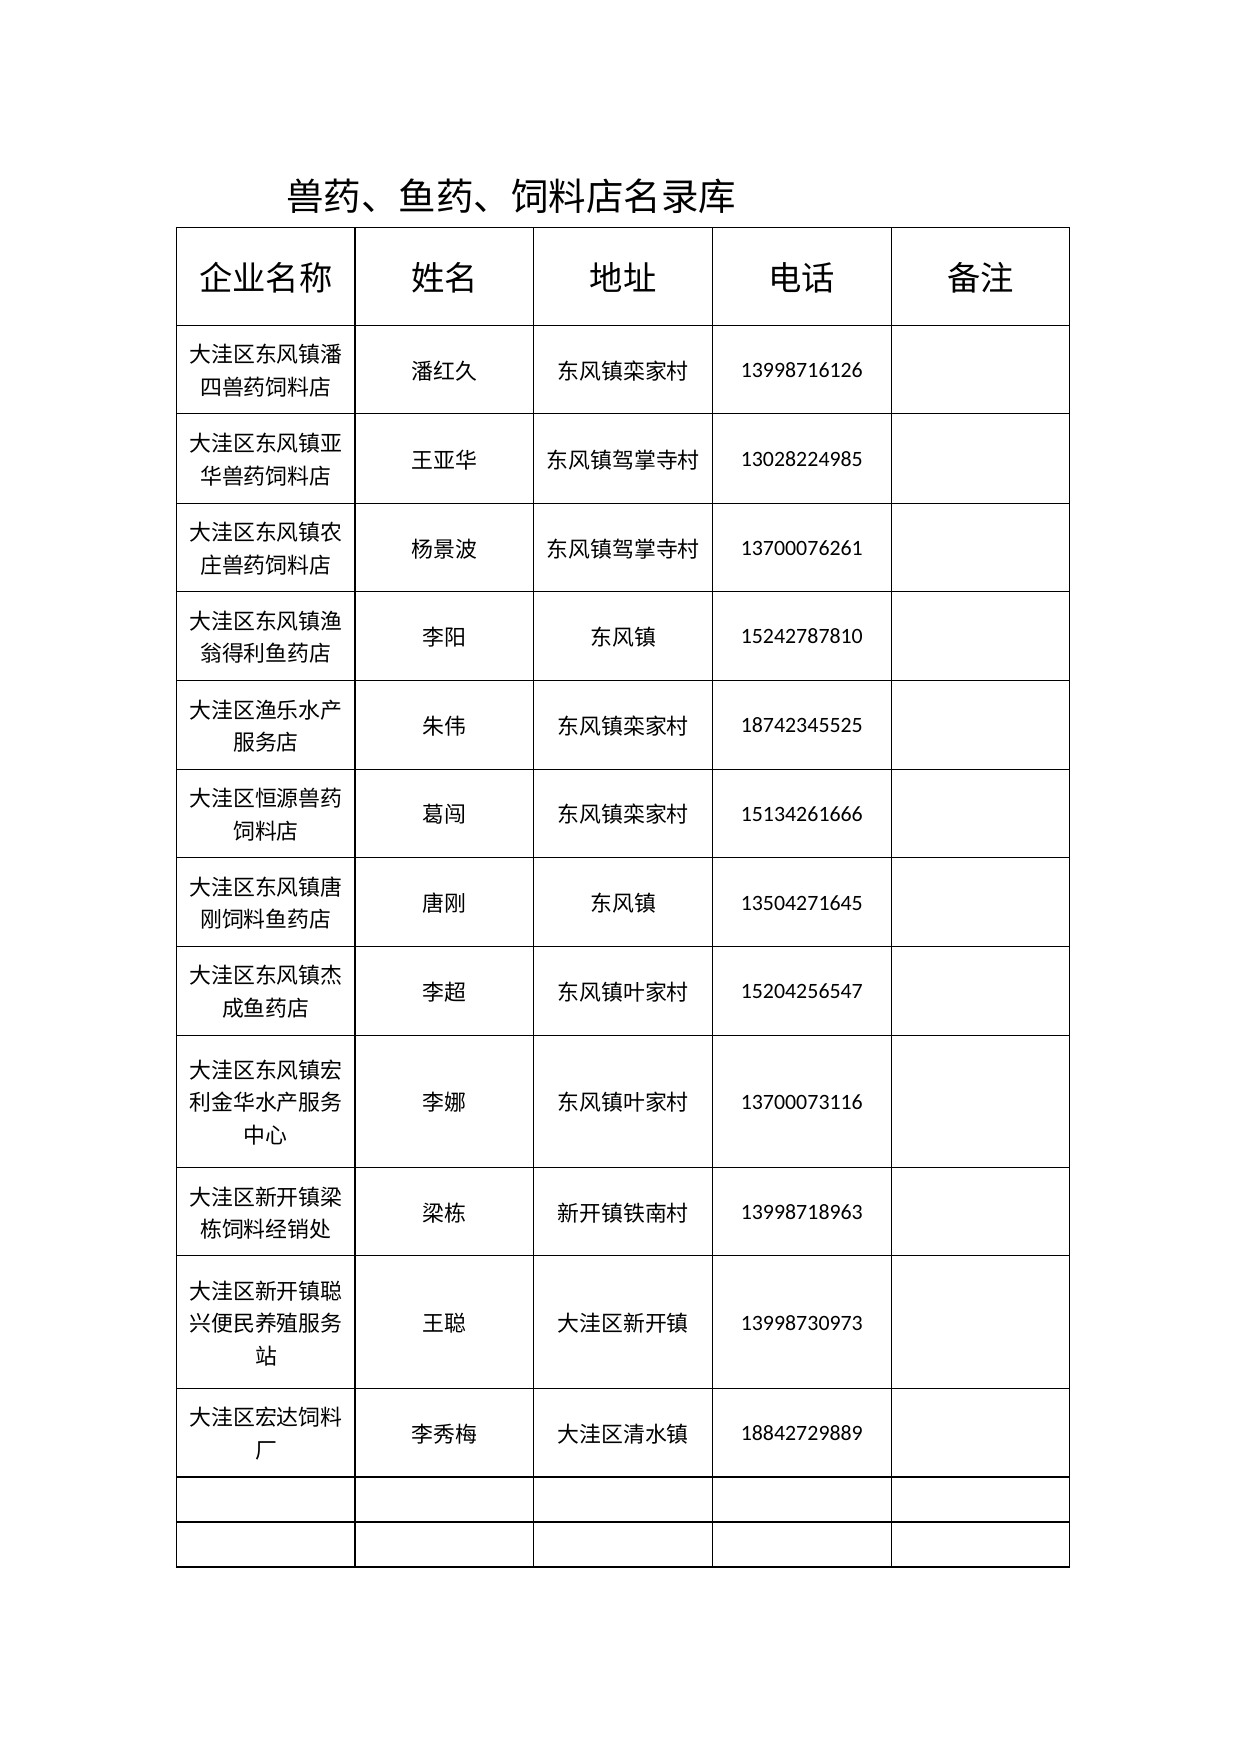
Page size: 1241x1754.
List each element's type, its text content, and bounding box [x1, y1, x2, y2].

table_cell 葛闯 [356, 770, 533, 857]
table_cell 大洼区新开镇 [534, 1256, 712, 1388]
table_cell [713, 1523, 891, 1566]
table_cell 东风镇叶家村 [534, 947, 712, 1034]
table_header 姓名 [356, 228, 533, 325]
table_cell 大洼区东风镇渔翁得利鱼药店 [177, 592, 354, 680]
table_cell 大洼区宏达饲料厂 [177, 1389, 354, 1476]
table_cell 大洼区东风镇农庄兽药饲料店 [177, 504, 354, 591]
table_cell 13700073116 [713, 1036, 891, 1167]
table_cell 13504271645 [713, 858, 891, 946]
table_cell 潘红久 [356, 326, 533, 413]
table_cell 大洼区东风镇宏利金华水产服务中心 [177, 1036, 354, 1167]
table_cell 李娜 [356, 1036, 533, 1167]
table_cell 李阳 [356, 592, 533, 680]
table_cell 大洼区东风镇唐刚饲料鱼药店 [177, 858, 354, 946]
table_cell 13028224985 [713, 414, 891, 503]
table_cell [356, 1523, 533, 1566]
table_cell [892, 1168, 1069, 1255]
table_cell 唐刚 [356, 858, 533, 946]
table_cell [892, 681, 1069, 768]
table_cell 18742345525 [713, 681, 891, 768]
table_cell 新开镇铁南村 [534, 1168, 712, 1255]
table_cell 18842729889 [713, 1389, 891, 1476]
table_cell 大洼区恒源兽药饲料店 [177, 770, 354, 857]
table_cell 大洼区东风镇杰成鱼药店 [177, 947, 354, 1034]
table_cell 大洼区东风镇潘四兽药饲料店 [177, 326, 354, 413]
table_cell [892, 1523, 1069, 1566]
table_cell 王聪 [356, 1256, 533, 1388]
table_header 备注 [892, 228, 1069, 325]
table_cell 15134261666 [713, 770, 891, 857]
table_cell [892, 1389, 1069, 1476]
table_cell [892, 592, 1069, 680]
table_cell 东风镇 [534, 858, 712, 946]
table_cell 大洼区新开镇梁栋饲料经销处 [177, 1168, 354, 1255]
text 兽药、鱼药、饲料店名录库 [187, 162, 1053, 227]
table_cell 大洼区渔乐水产服务店 [177, 681, 354, 768]
table_cell [892, 770, 1069, 857]
table_cell [892, 947, 1069, 1034]
table_cell 朱伟 [356, 681, 533, 768]
table_cell 15204256547 [713, 947, 891, 1034]
table_cell 15242787810 [713, 592, 891, 680]
table_cell 13998716126 [713, 326, 891, 413]
table_cell 东风镇栾家村 [534, 326, 712, 413]
table_cell 李秀梅 [356, 1389, 533, 1476]
table_header 地址 [534, 228, 712, 325]
table_cell 李超 [356, 947, 533, 1034]
table_cell 梁栋 [356, 1168, 533, 1255]
table_header 企业名称 [177, 228, 354, 325]
table_cell [177, 1523, 354, 1566]
table_cell [892, 326, 1069, 413]
table_cell [892, 1036, 1069, 1167]
table_cell [892, 1256, 1069, 1388]
table_cell 大洼区清水镇 [534, 1389, 712, 1476]
table_cell 东风镇叶家村 [534, 1036, 712, 1167]
table_cell 13998718963 [713, 1168, 891, 1255]
table_cell 13700076261 [713, 504, 891, 591]
table_cell 东风镇 [534, 592, 712, 680]
table_cell [892, 1478, 1069, 1521]
table_cell 杨景波 [356, 504, 533, 591]
table_cell [713, 1478, 891, 1521]
table_cell [356, 1478, 533, 1521]
table_cell 东风镇栾家村 [534, 770, 712, 857]
table_cell 东风镇驾掌寺村 [534, 414, 712, 503]
table_cell [534, 1478, 712, 1521]
table_cell 大洼区东风镇亚华兽药饲料店 [177, 414, 354, 503]
table_cell 东风镇驾掌寺村 [534, 504, 712, 591]
table_cell [177, 1478, 354, 1521]
table_cell 大洼区新开镇聪兴便民养殖服务站 [177, 1256, 354, 1388]
table_cell 13998730973 [713, 1256, 891, 1388]
table_cell [892, 858, 1069, 946]
table_header 电话 [713, 228, 891, 325]
table_cell 王亚华 [356, 414, 533, 503]
table_cell [534, 1523, 712, 1566]
table_cell [892, 414, 1069, 503]
table_cell [892, 504, 1069, 591]
table_cell 东风镇栾家村 [534, 681, 712, 768]
